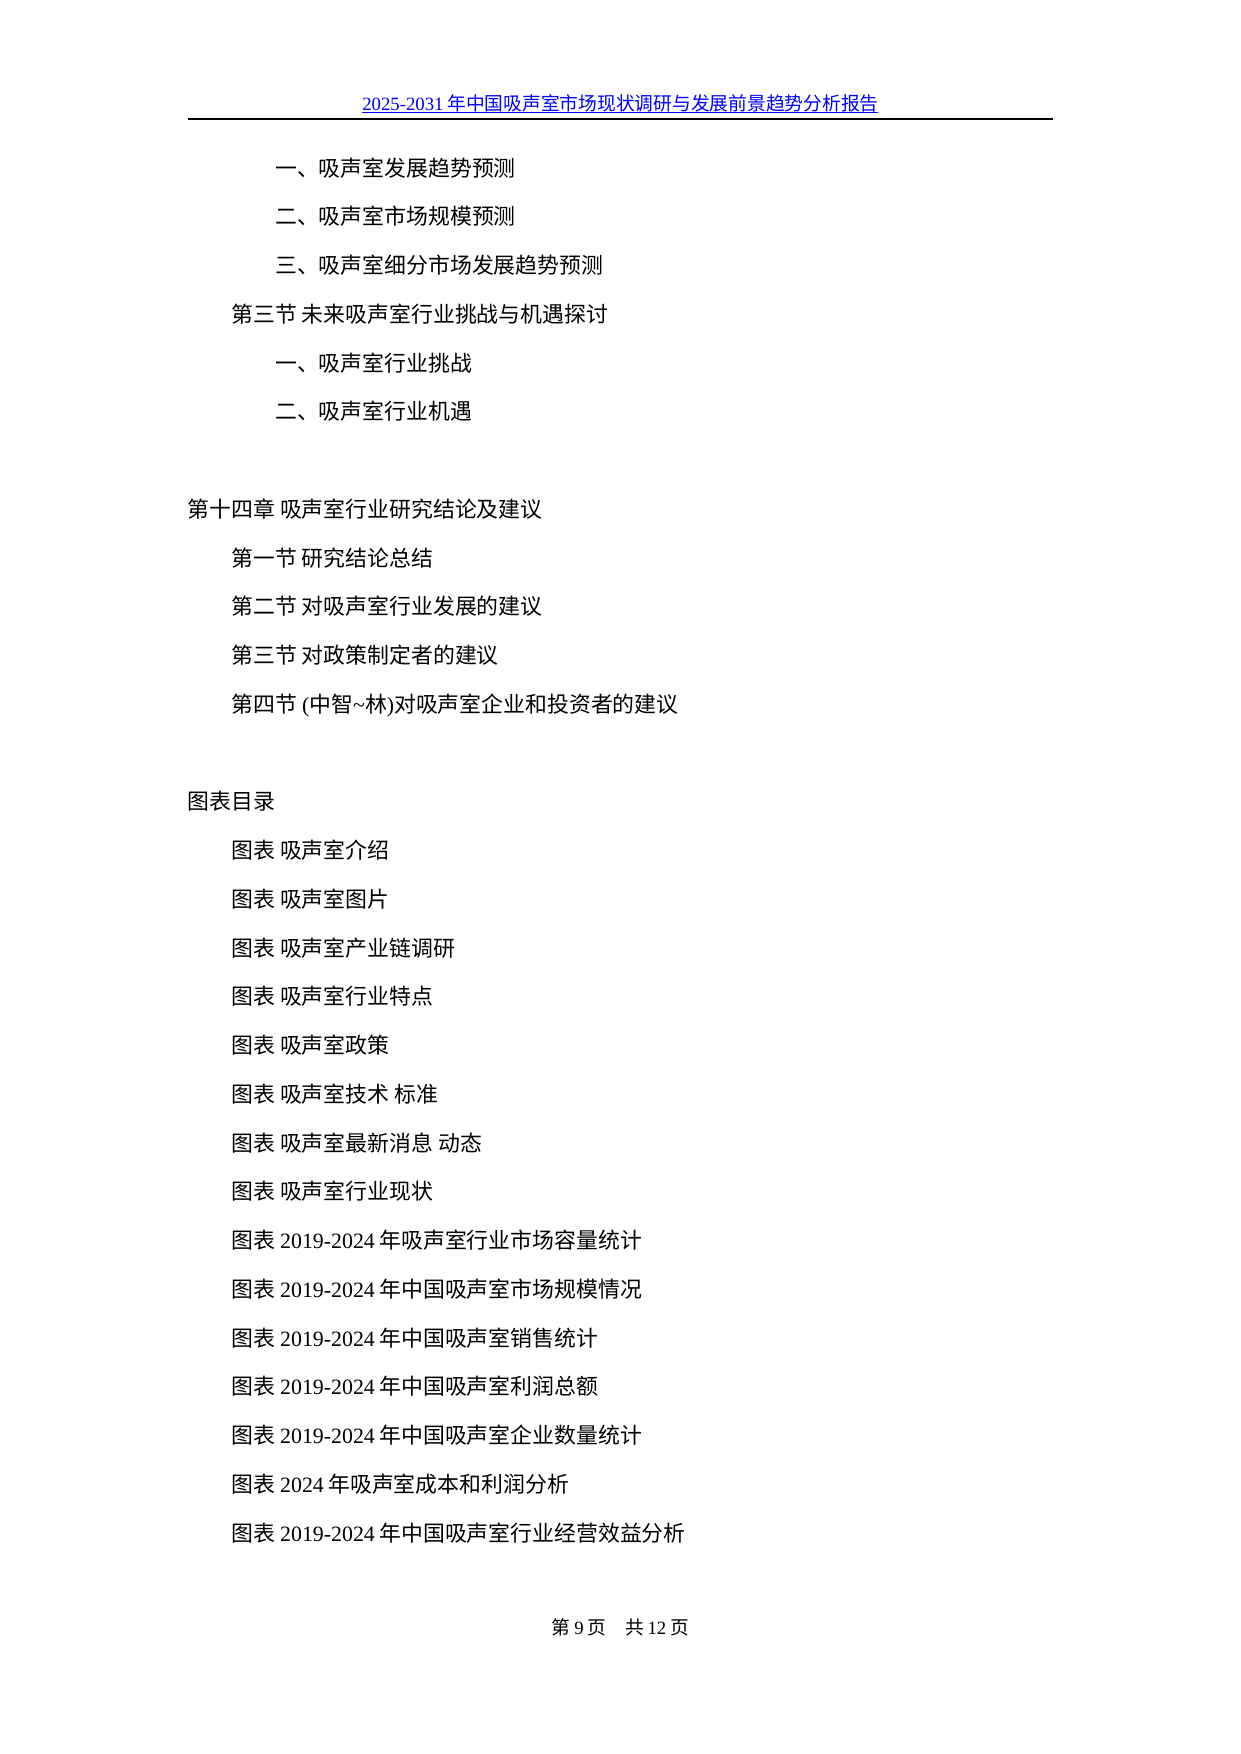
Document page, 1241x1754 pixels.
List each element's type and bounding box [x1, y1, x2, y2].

text [187, 150, 1053, 1548]
